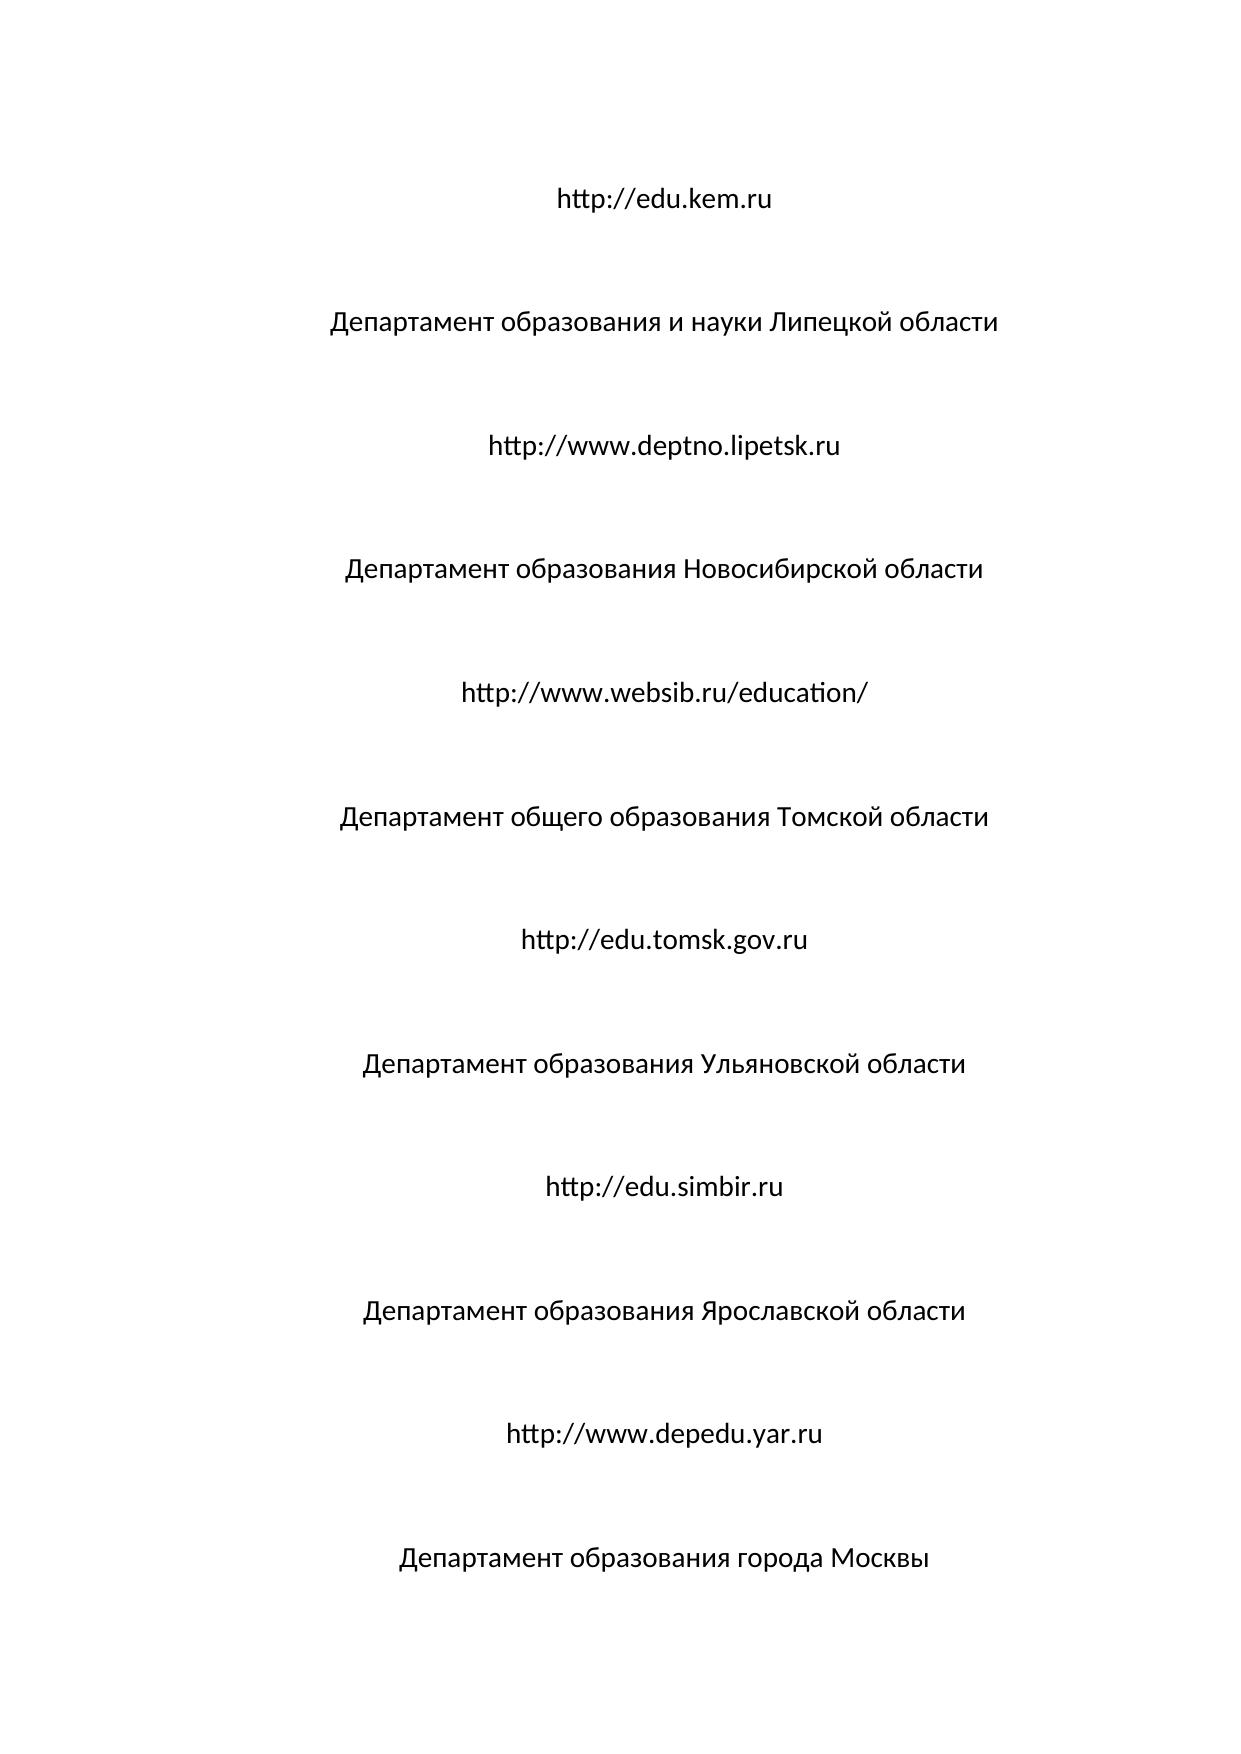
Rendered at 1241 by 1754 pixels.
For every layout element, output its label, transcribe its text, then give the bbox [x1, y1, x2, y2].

text http://edu.simbir.ru [177, 1168, 1152, 1204]
text Департамент образования и науки Липецкой области [177, 303, 1152, 339]
text http://edu.tomsk.gov.ru [177, 921, 1152, 957]
text http://www.websib.ru/education/ [177, 674, 1152, 710]
text Департамент общего образования Томской области [177, 798, 1152, 833]
text Департамент образования Ярославской области [177, 1292, 1152, 1327]
text http://www.depedu.yar.ru [177, 1415, 1152, 1451]
text http://www.deptno.lipetsk.ru [177, 427, 1152, 463]
text Департамент образования города Москвы [177, 1539, 1152, 1574]
text Департамент образования Новосибирской области [177, 551, 1152, 586]
text http://edu.kem.ru [177, 180, 1152, 216]
text Департамент образования Ульяновской области [177, 1045, 1152, 1080]
